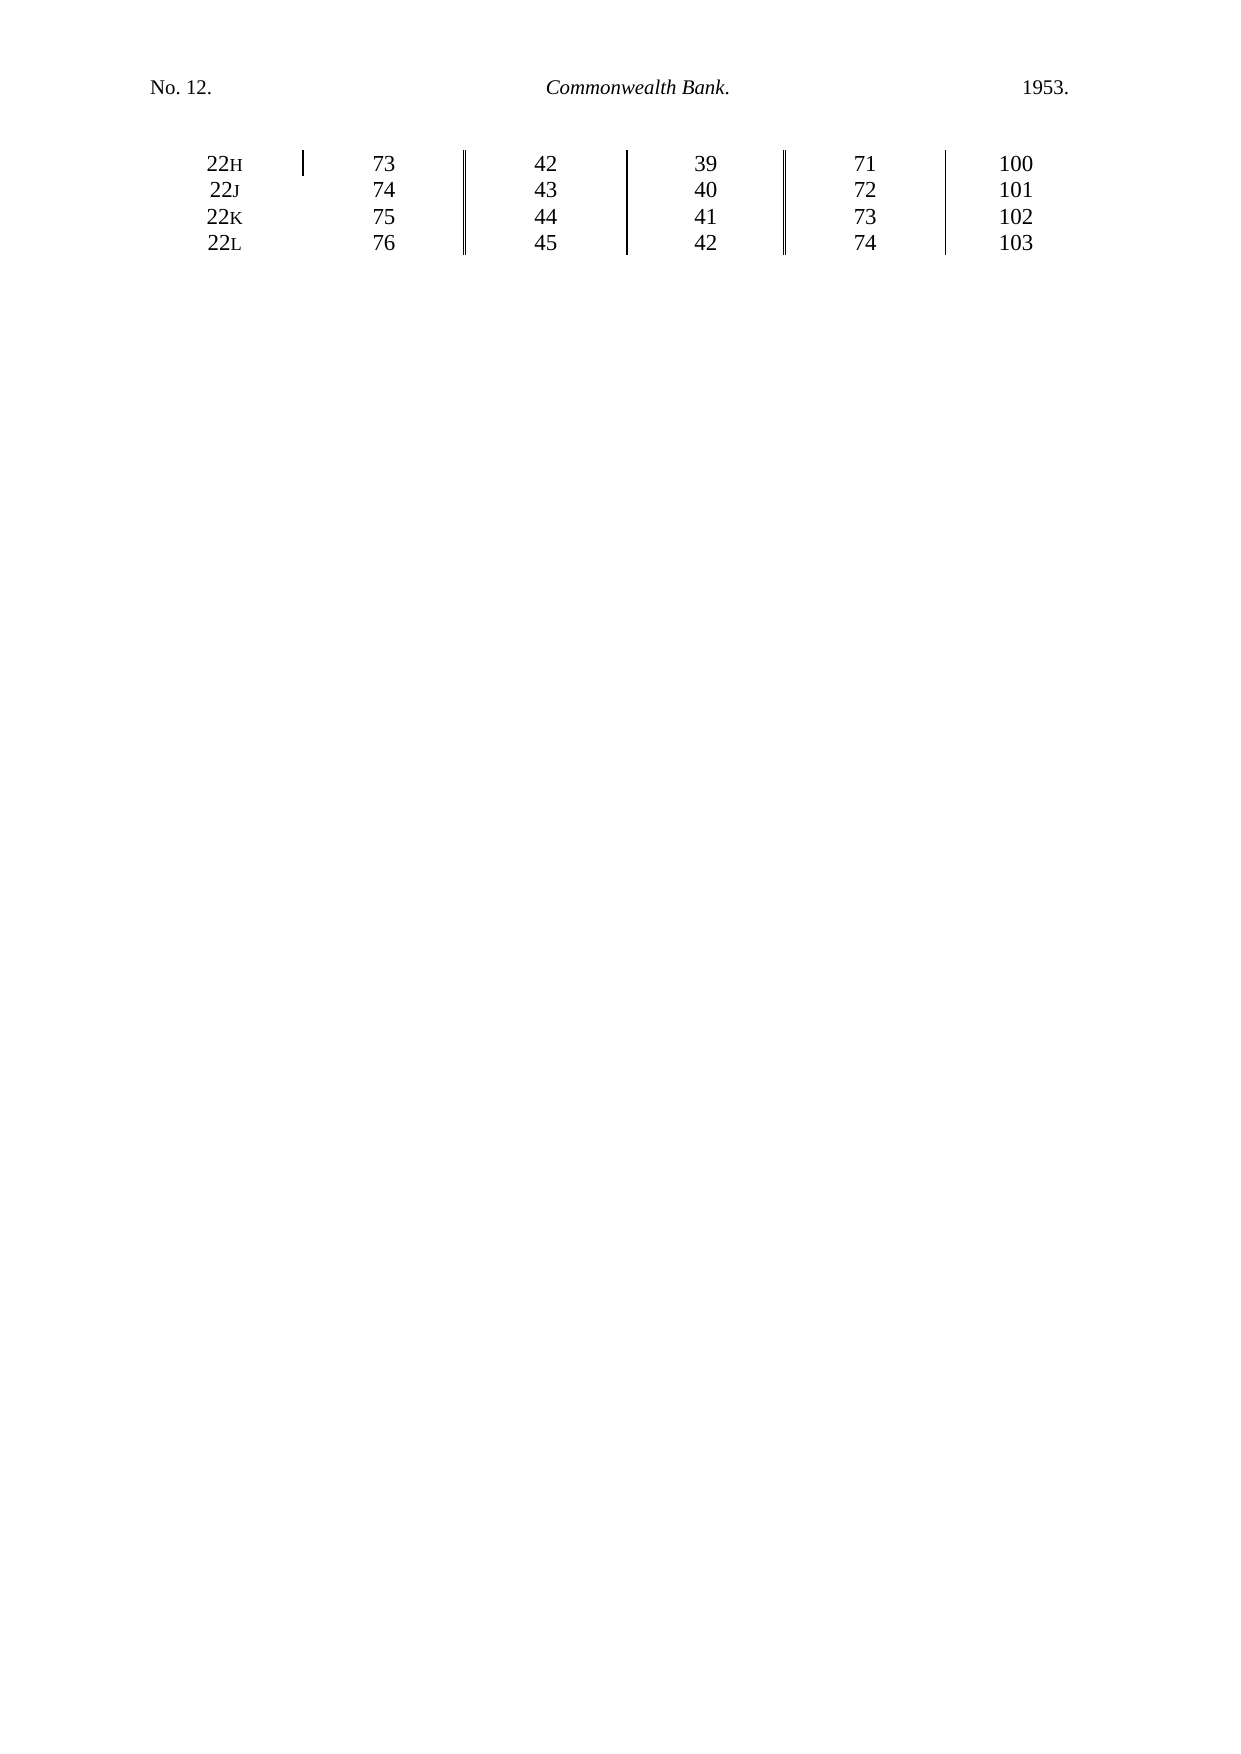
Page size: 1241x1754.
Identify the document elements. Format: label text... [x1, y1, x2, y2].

table_cell 76 [303, 229, 463, 255]
table_cell 102 [946, 203, 1086, 229]
table_cell 42 [628, 229, 783, 255]
table_cell 73 [304, 150, 463, 176]
table_cell 41 [628, 203, 783, 229]
table_cell 39 [628, 150, 783, 176]
table_cell 44 [466, 203, 626, 229]
table_cell 100 [946, 150, 1086, 176]
table_cell 22k [146, 203, 303, 229]
table_cell 74 [303, 176, 463, 203]
table_cell 22l [146, 229, 303, 255]
table_cell 43 [466, 176, 626, 203]
table_cell 72 [786, 176, 945, 203]
table_cell 45 [466, 229, 626, 255]
table_cell 22j [146, 176, 303, 203]
table_cell 101 [946, 176, 1086, 203]
table_cell 75 [303, 203, 463, 229]
table_cell 74 [786, 229, 945, 255]
table_cell 42 [466, 150, 626, 176]
table_cell 103 [946, 229, 1086, 255]
table_cell 71 [786, 150, 945, 176]
table_cell 22h [146, 150, 302, 176]
table_cell 73 [786, 203, 945, 229]
table_cell 40 [628, 176, 783, 203]
